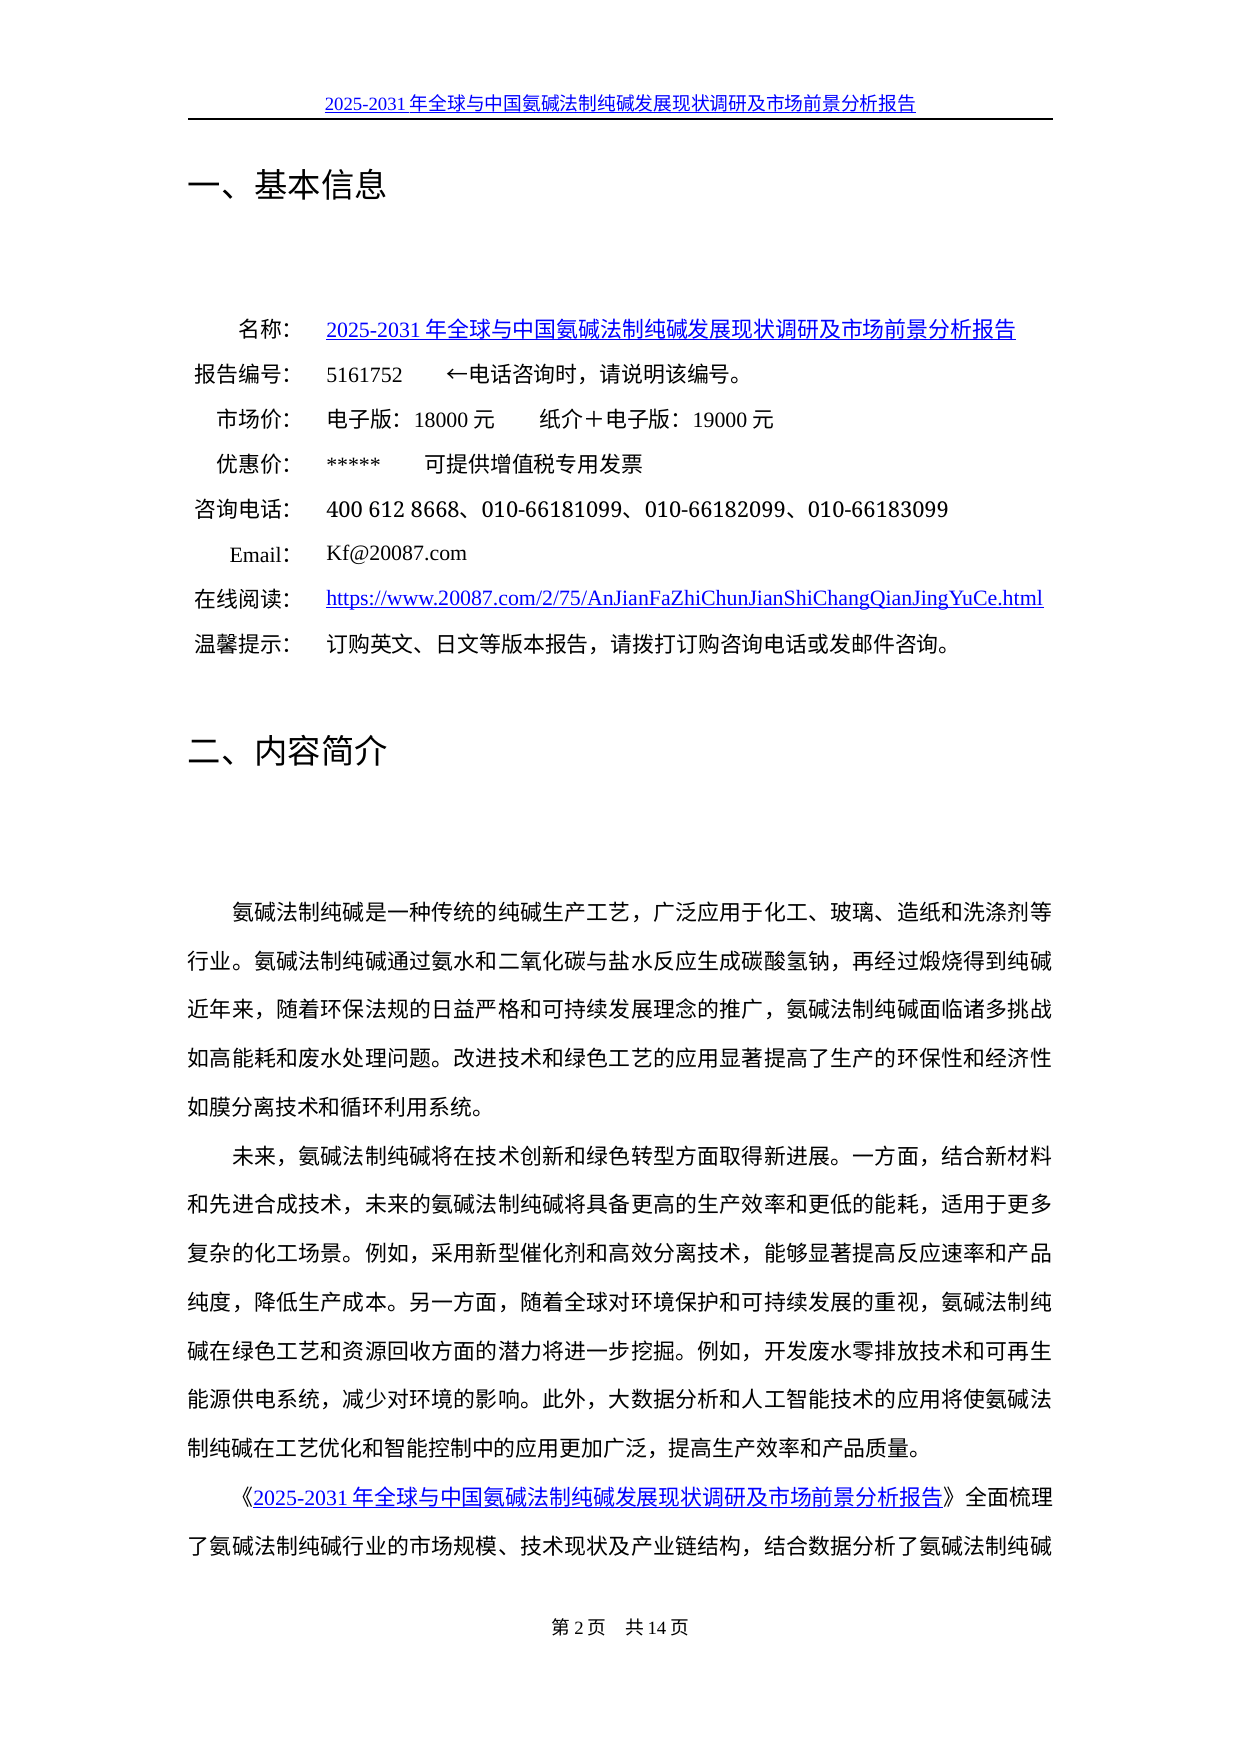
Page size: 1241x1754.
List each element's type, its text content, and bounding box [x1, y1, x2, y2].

table_cell [315, 582, 1073, 627]
table_cell Kf@20087.com [315, 537, 1073, 582]
table_cell 报告编号： [167, 357, 315, 402]
table_cell 优惠价： [167, 447, 315, 492]
table_cell 在线阅读： [167, 582, 315, 627]
table_cell 电子版：18000 元 纸介＋电子版：19000 元 [315, 402, 1073, 447]
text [187, 894, 1053, 1561]
table_cell 订购英文、日文等版本报告，请拨打订购咨询电话或发邮件咨询。 [315, 627, 1073, 672]
table_cell 市场价： [167, 402, 315, 447]
table_cell Email： [167, 537, 315, 582]
title 二、内容简介 [187, 717, 1053, 782]
table_cell 5161752 ←电话咨询时，请说明该编号。 [315, 357, 1073, 402]
table_header 2025-2031年全球与中国氨碱法制纯碱发展现状调研及市场前景分析报告 [315, 312, 1073, 357]
table_cell ***** 可提供增值税专用发票 [315, 447, 1073, 492]
title 一、基本信息 [187, 150, 1053, 215]
table_cell 咨询电话： [167, 492, 315, 537]
table_header 名称： [167, 312, 315, 357]
table_cell 400 612 8668、010-66181099、010-66182099、010-66183099 [315, 492, 1073, 537]
table_cell 温馨提示： [167, 627, 315, 672]
